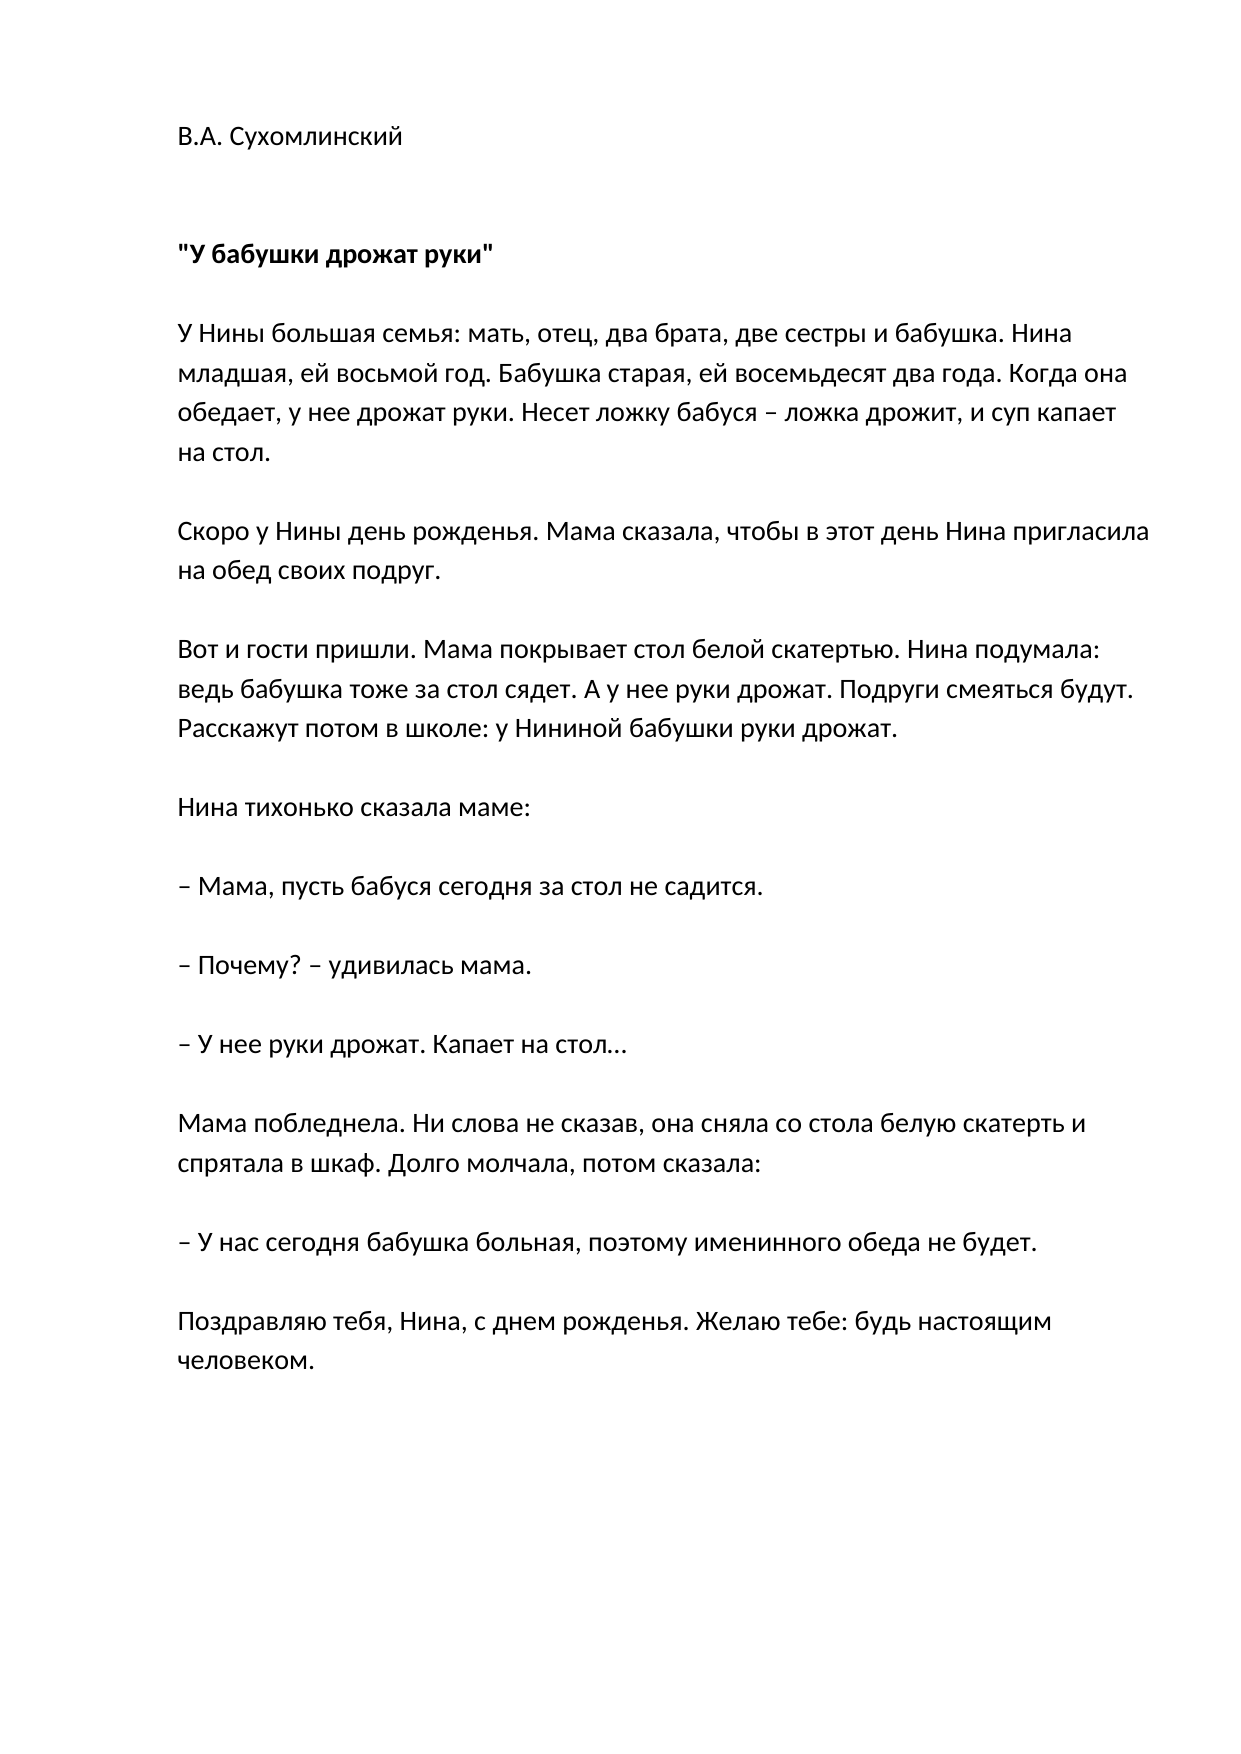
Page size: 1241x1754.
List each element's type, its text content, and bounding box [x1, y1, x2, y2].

text В.А. Сухомлинский "У бабушки дрожат руки" У Нины большая семья: мать, отец, два брата, две сестры и бабушка. Нина младшая, ей восьмой год. Бабушка старая, ей восемьдесят два года. Когда она обедает, у нее дрожат руки. Несет ложку бабуся – ложка дрожит, и суп капает на стол. Скоро у Нины день рожденья. Мама сказала, чтобы в этот день Нина пригласила на обед своих подруг. Вот и гости пришли. Мама покрывает стол белой скатертью. Нина подумала: ведь бабушка тоже за стол сядет. А у нее руки дрожат. Подруги смеяться будут. Расскажут потом в школе: у Нининой бабушки руки дрожат. Нина тихонько сказала маме: – Мама, пусть бабуся сегодня за стол не садится. – Почему? – удивилась мама. – У нее руки дрожат. Капает на стол… Мама побледнела. Ни слова не сказав, она сняла со стола белую скатерть и спрятала в шкаф. Долго молчала, потом сказала: – У нас сегодня бабушка больная, поэтому именинного обеда не будет. Поздравляю тебя, Нина, с днем рожденья. Желаю тебе: будь настоящим человеком. [177, 118, 1152, 1408]
